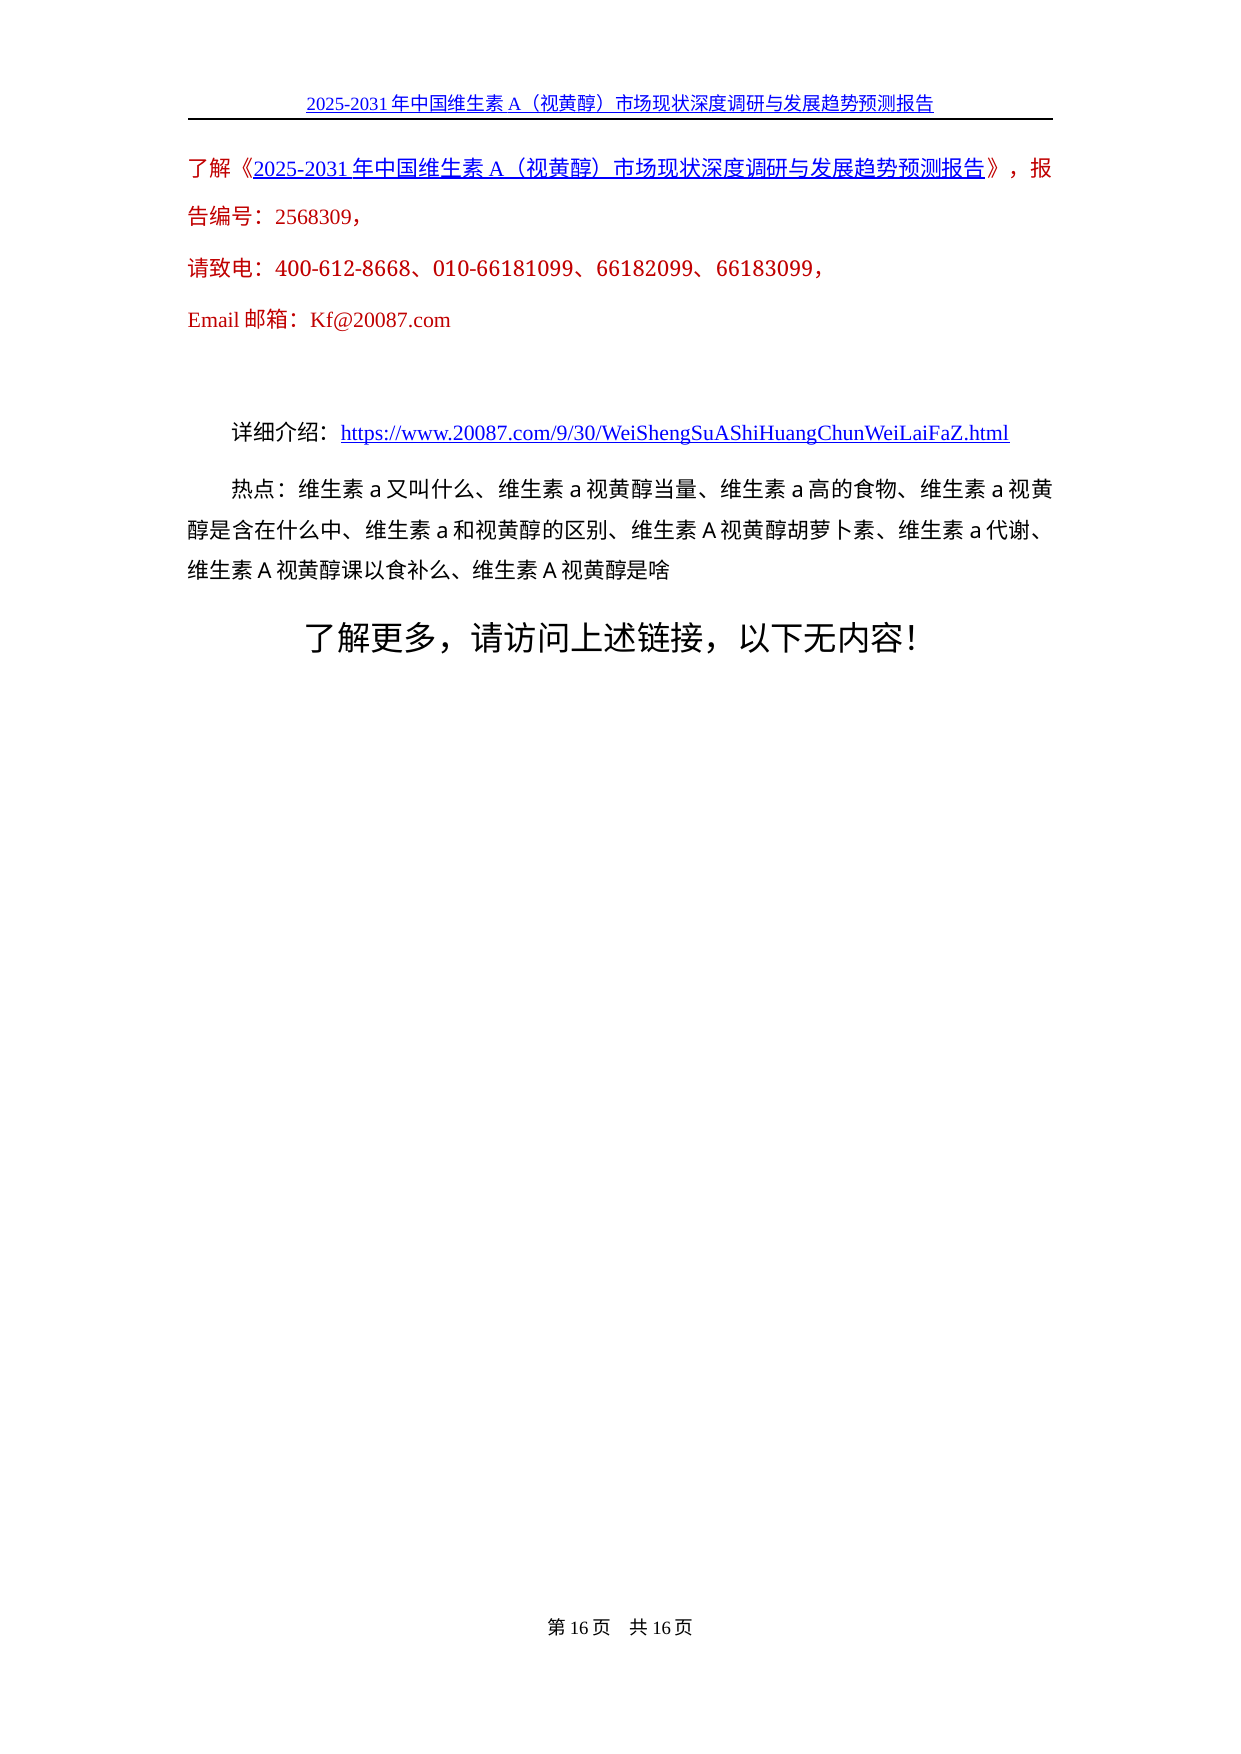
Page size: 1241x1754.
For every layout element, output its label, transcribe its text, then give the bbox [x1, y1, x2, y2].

text 详细介绍：https://www.20087.com/9/30/WeiShengSuAShiHuangChunWeiLaiFaZ.html [187, 415, 1053, 447]
text Email邮箱：Kf@20087.com [187, 302, 1053, 334]
text 请致电：400-612-8668、010-66181099、66182099、66183099， [187, 251, 1053, 283]
text 热点：维生素a又叫什么、维生素a视黄醇当量、维生素a高的食物、维生素a视黄醇是含在什么中、维生素a和视黄醇的区别、维生素A视黄醇胡萝卜素、维生素a代谢、维生素A视黄醇课以食补么、维生素A视黄醇是啥 [187, 472, 1053, 585]
text 了解《2025-2031年中国维生素A（视黄醇）市场现状深度调研与发展趋势预测报告》，报告编号：2568309， [187, 150, 1053, 231]
title 了解更多，请访问上述链接，以下无内容！ [187, 603, 1053, 668]
